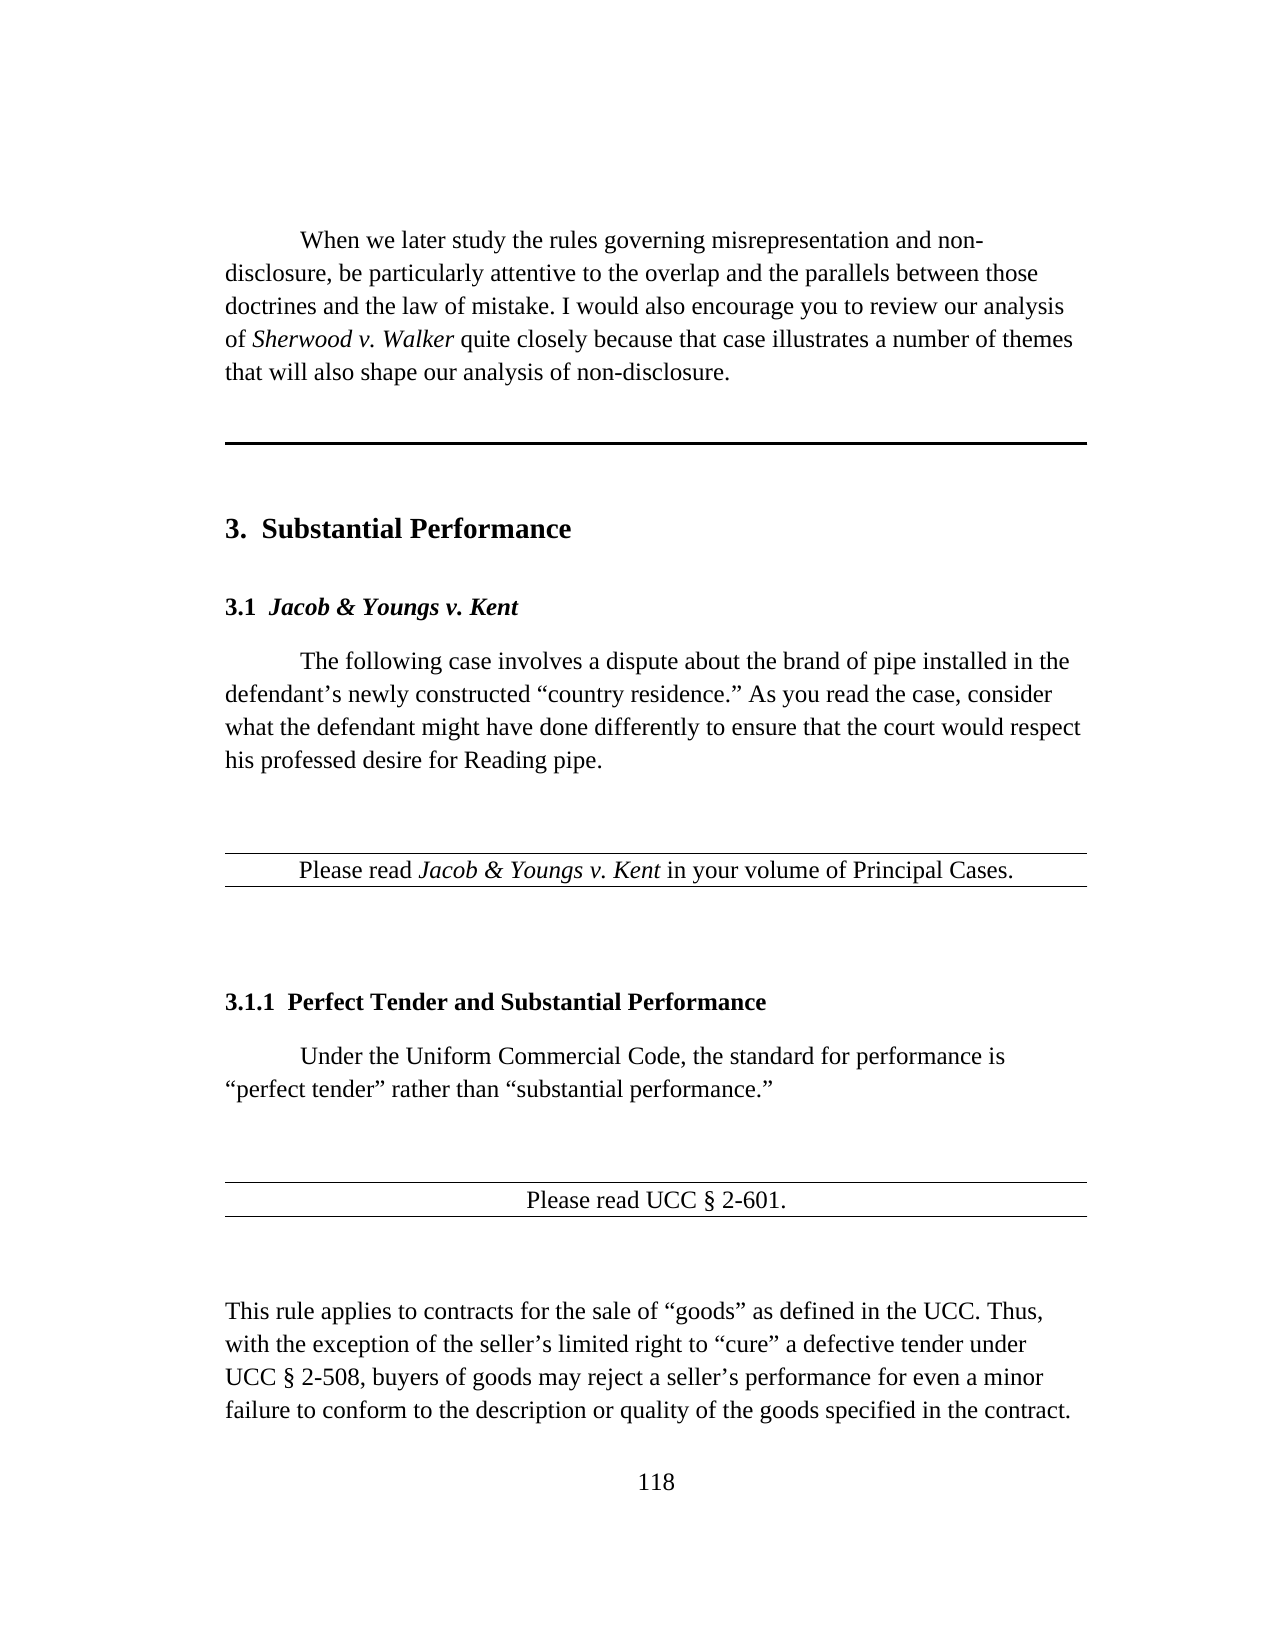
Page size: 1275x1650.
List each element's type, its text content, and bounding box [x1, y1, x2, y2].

text When we later study the rules governing misrepresentation and non-disclosure, be particularly attentive to the overlap and the parallels between those doctrines and the law of mistake. I would also encourage you to review our analysis of Sherwood v. Walker quite closely because that case illustrates a number of themes that will also shape our analysis of non-disclosure. [225, 225, 1087, 386]
text This rule applies to contracts for the sale of “goods” as defined in the UCC. Thus, with the exception of the seller’s limited right to “cure” a defective tender under UCC § 2-508, buyers of goods may reject a seller’s performance for even a minor failure to conform to the description or quality of the goods specified in the contract. [225, 1296, 1087, 1424]
text The following case involves a dispute about the brand of pipe installed in the defendant’s newly constructed “country residence.” As you read the case, consider what the defendant might have done differently to ensure that the court would respect his professed desire for Reading pipe. [225, 646, 1087, 773]
subtitle 3.1.1 Perfect Tender and Substantial Performance [225, 987, 1087, 1016]
subtitle 3. Substantial Performance [225, 512, 1087, 545]
subtitle 3.1 Jacob & Youngs v. Kent [225, 592, 1087, 621]
text Under the Uniform Commercial Code, the standard for performance is “perfect tender” rather than “substantial performance.” [225, 1041, 1087, 1103]
text Please read UCC § 2-601. [225, 1183, 1087, 1216]
text Please read Jacob & Youngs v. Kent in your volume of Principal Cases. [225, 854, 1087, 886]
